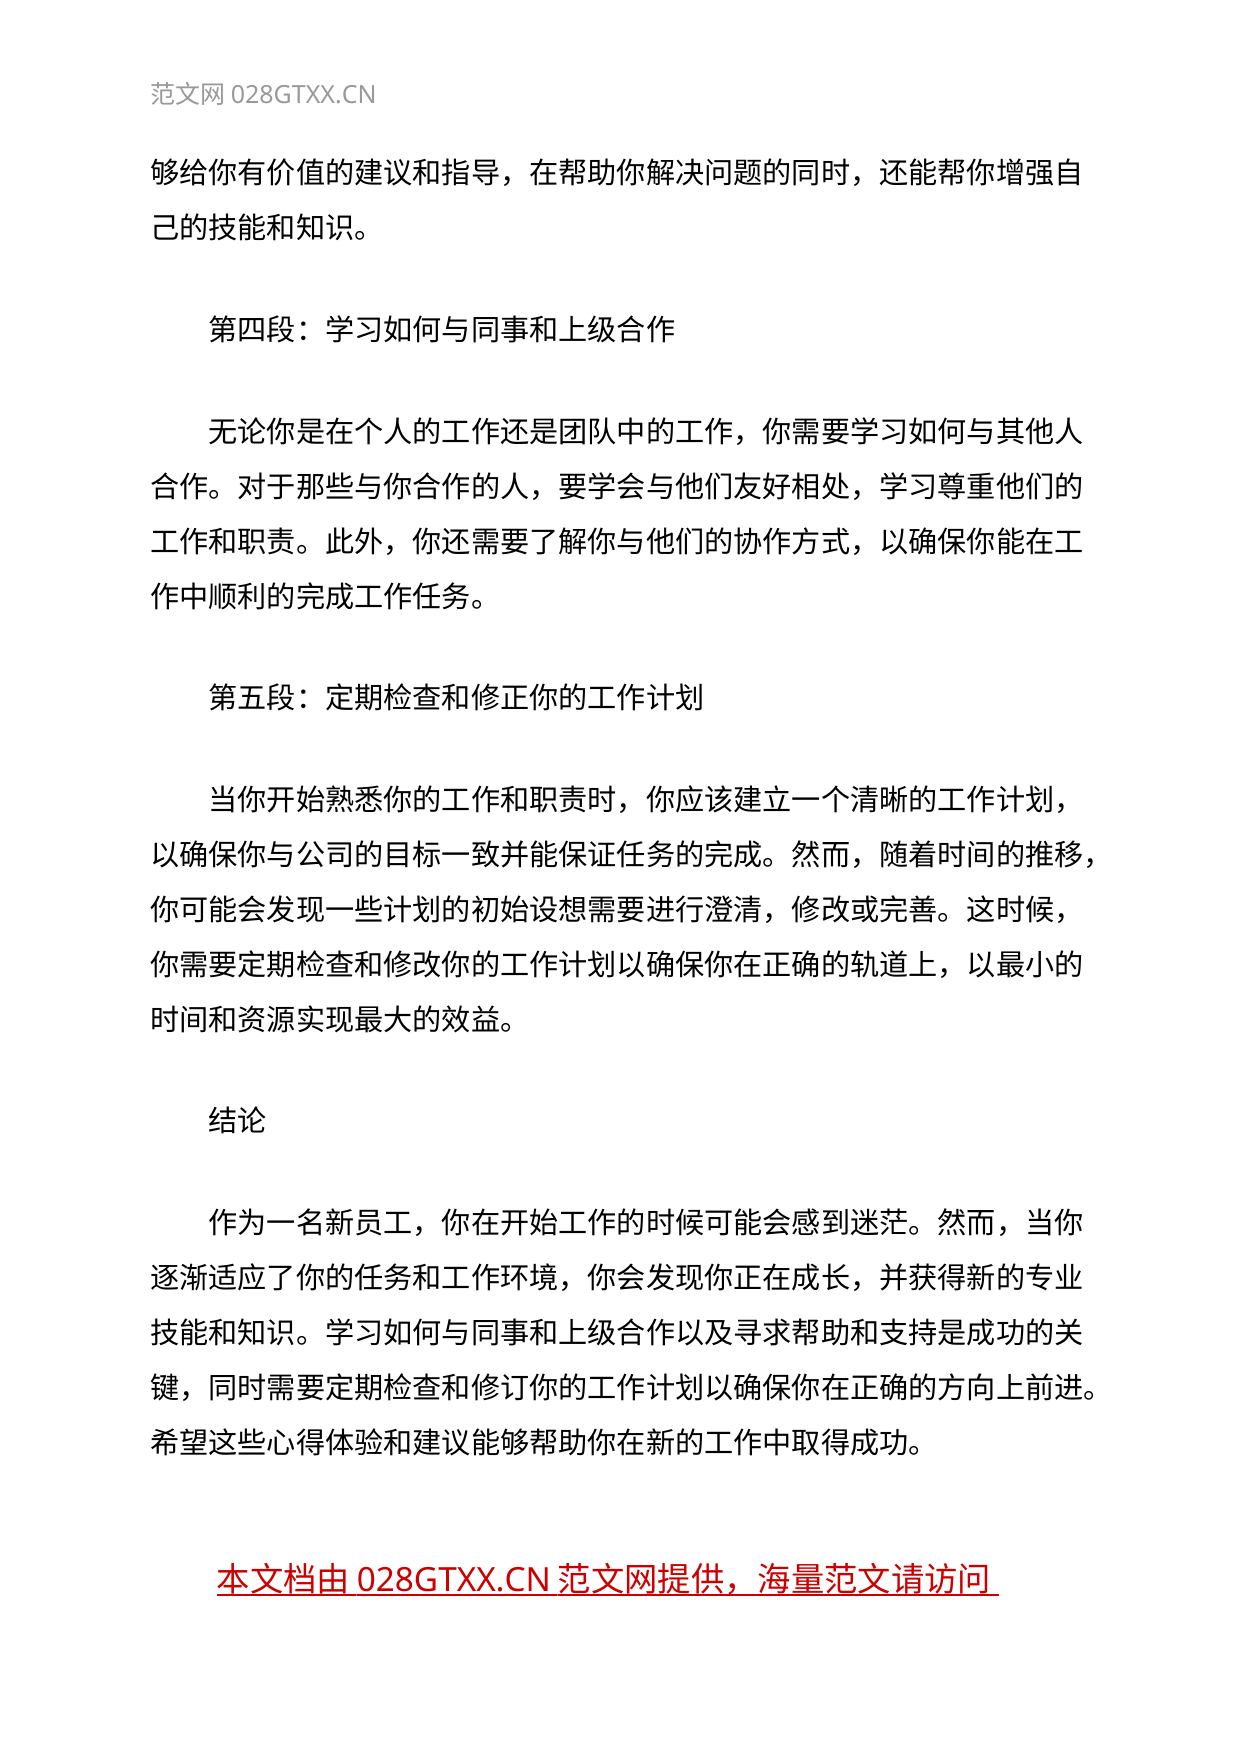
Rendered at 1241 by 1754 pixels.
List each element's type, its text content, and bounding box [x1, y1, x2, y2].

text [150, 150, 1090, 247]
text 作为一名新员工，你在开始工作的时候可能会感到迷茫。然而，当你逐渐适应了你的任务和工作环境，你会发现你正在成长，并获得新的专业技能和知识。学习如何与同事和上级合作以及寻求帮助和支持是成功的关键，同时需要定期检查和修订你的工作计划以确保你在正确的方向上前进。希望这些心得体验和建议能够帮助你在新的工作中取得成功。 [150, 1200, 1090, 1462]
text 无论你是在个人的工作还是团队中的工作，你需要学习如何与其他人合作。对于那些与你合作的人，要学会与他们友好相处，学习尊重他们的工作和职责。此外，你还需要了解你与他们的协作方式，以确保你能在工作中顺利的完成工作任务。 [150, 408, 1090, 615]
text 第五段：定期检查和修正你的工作计划 [150, 675, 1090, 717]
text 当你开始熟悉你的工作和职责时，你应该建立一个清晰的工作计划，以确保你与公司的目标一致并能保证任务的完成。然而，随着时间的推移，你可能会发现一些计划的初始设想需要进行澄清，修改或完善。这时候，你需要定期检查和修改你的工作计划以确保你在正确的轨道上，以最小的时间和资源实现最大的效益。 [150, 777, 1090, 1038]
text 结论 [150, 1098, 1090, 1140]
text 第四段：学习如何与同事和上级合作 [150, 307, 1090, 349]
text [150, 1552, 1090, 1601]
